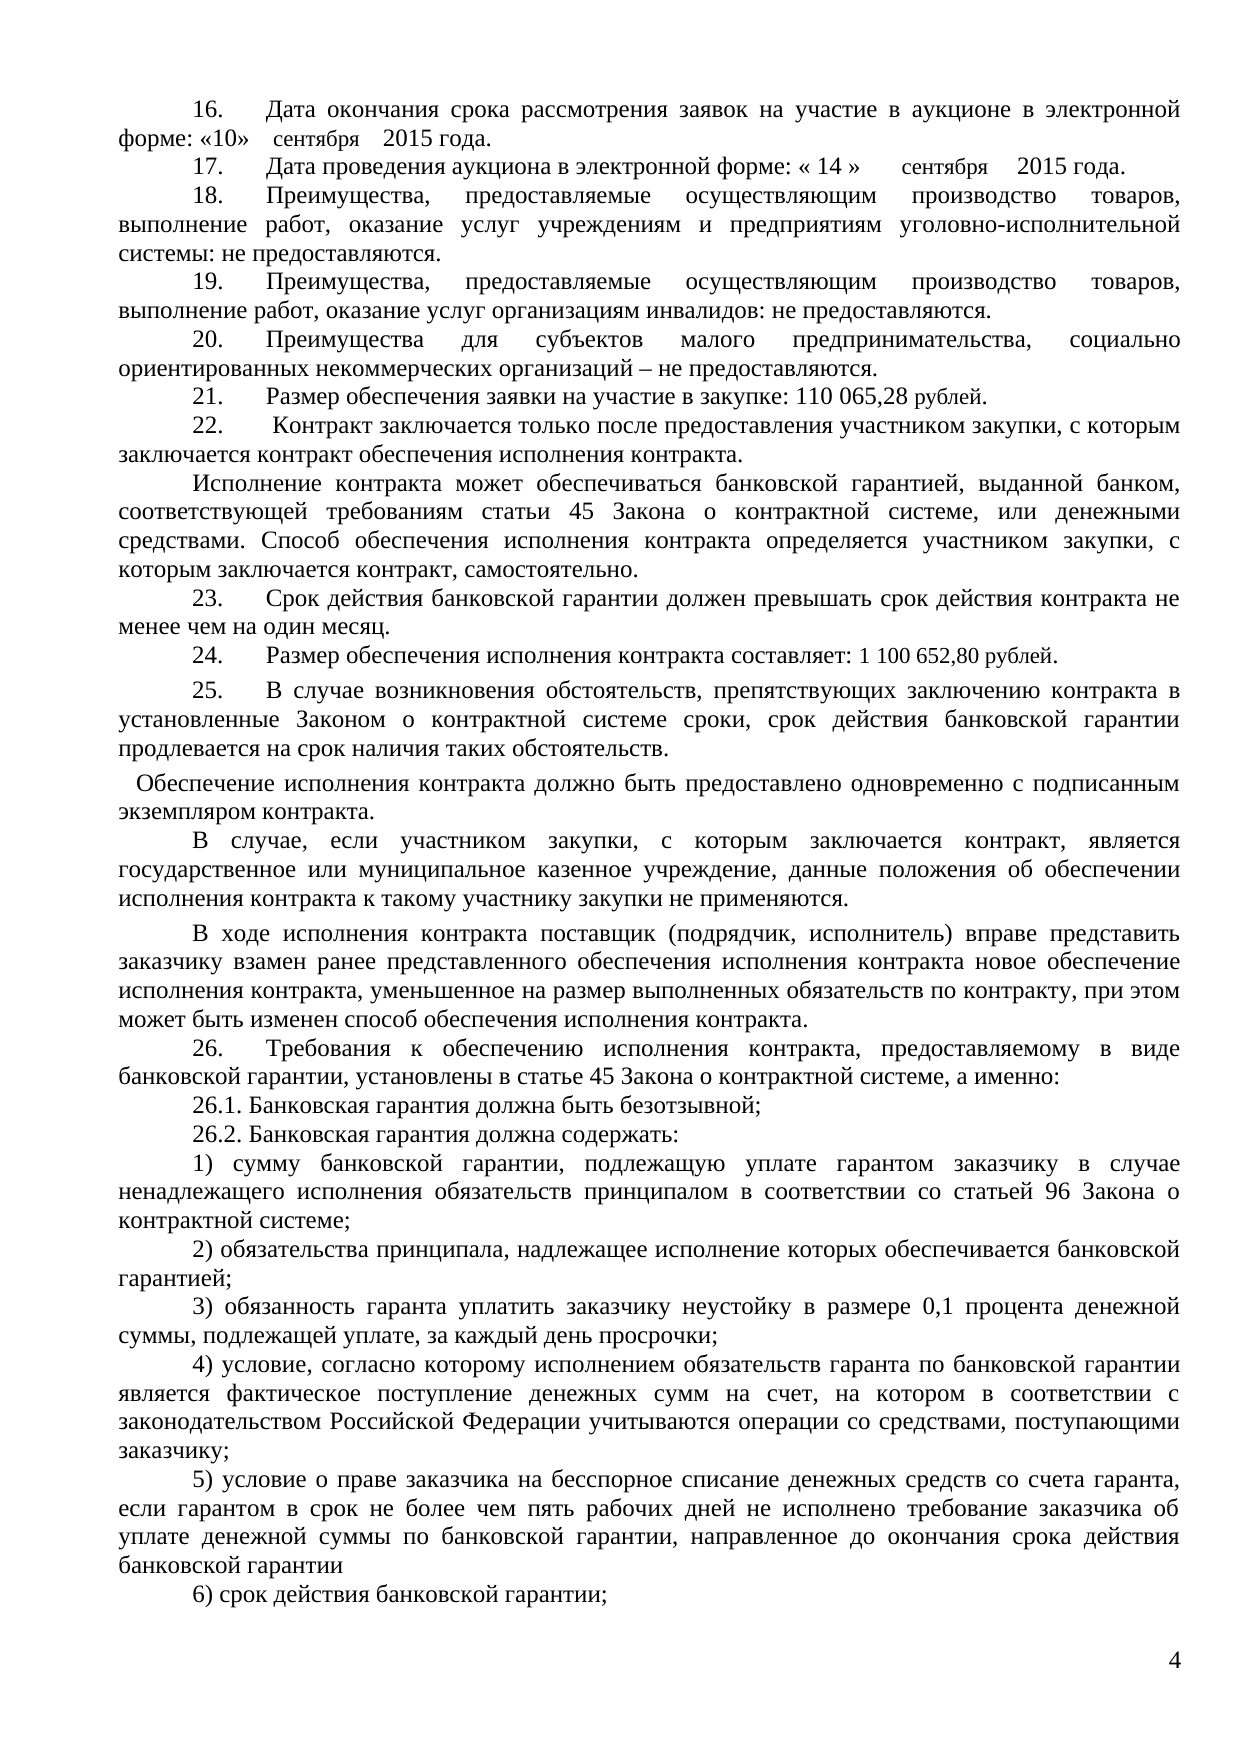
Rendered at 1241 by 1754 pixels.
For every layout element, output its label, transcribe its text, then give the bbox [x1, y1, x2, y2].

text 20. Преимущества для субъектов малого предпринимательства, социально ориентированных некоммерческих организаций – не предоставляются. [118, 324, 1181, 381]
subtitle 26.2. Банковская гарантия должна содержать: [118, 1119, 1181, 1148]
text Исполнение контракта может обеспечиваться банковской гарантией, выданной банком, соответствующей требованиям статьи 45 Закона о контрактной системе, или денежными средствами. Способ обеспечения исполнения контракта определяется участником закупки, с которым заключается контракт, самостоятельно. [118, 468, 1181, 583]
subtitle 2) обязательства принципала, надлежащее исполнение которых обеспечивается банковской гарантией; [118, 1234, 1181, 1291]
subtitle 1) сумму банковской гарантии, подлежащую уплате гарантом заказчику в случае ненадлежащего исполнения обязательств принципалом в соответствии со статьей 96 Закона о контрактной системе; [118, 1148, 1181, 1234]
subtitle 26.1. Банковская гарантия должна быть безотзывной; [118, 1090, 1181, 1119]
text 25. В случае возникновения обстоятельств, препятствующих заключению контракта в установленные Законом о контрактной системе сроки, срок действия банковской гарантии продлевается на срок наличия таких обстоятельств. [118, 675, 1181, 761]
list В ходе исполнения контракта поставщик (подрядчик, исполнитель) вправе представить заказчику взамен ранее представленного обеспечения исполнения контракта новое обеспечение исполнения контракта, уменьшенное на размер выполненных обязательств по контракту, при этом может быть изменен способ обеспечения исполнения контракта. [118, 918, 1181, 1033]
text 18. Преимущества, предоставляемые осуществляющим производство товаров, выполнение работ, оказание услуг учреждениям и предприятиям уголовно-исполнительной системы: не предоставляются. [118, 180, 1181, 266]
list 23. Срок действия банковской гарантии должен превышать срок действия контракта не менее чем на один месяц. [118, 583, 1181, 640]
subtitle 4) условие, согласно которому исполнением обязательств гаранта по банковской гарантии является фактическое поступление денежных сумм на счет, на котором в соответствии с законодательством Российской Федерации учитываются операции со средствами, поступающими заказчику; [118, 1349, 1181, 1464]
text 16. Дата окончания срока рассмотрения заявок на участие в аукционе в электронной форме: «10» сентября 2015 года. [118, 94, 1181, 151]
text 17. Дата проведения аукциона в электронной форме: « 14 » сентября 2015 года. [118, 151, 1181, 180]
text В случае, если участником закупки, с которым заключается контракт, является государственное или муниципальное казенное учреждение, данные положения об обеспечении исполнения контракта к такому участнику закупки не применяются. [118, 825, 1181, 911]
text 21. Размер обеспечения заявки на участие в закупке: 110 065,28 рублей. [118, 381, 1181, 410]
subtitle 6) срок действия банковской гарантии; [118, 1579, 1181, 1608]
text 22. Контракт заключается только после предоставления участником закупки, с которым заключается контракт обеспечения исполнения контракта. [118, 410, 1181, 468]
subtitle 5) условие о праве заказчика на бесспорное списание денежных средств со счета гаранта, если гарантом в срок не более чем пять рабочих дней не исполнено требование заказчика об уплате денежной суммы по банковской гарантии, направленное до окончания срока действия банковской гарантии [118, 1464, 1181, 1579]
text 19. Преимущества, предоставляемые осуществляющим производство товаров, выполнение работ, оказание услуг организациям инвалидов: не предоставляются. [118, 266, 1181, 324]
text 24. Размер обеспечения исполнения контракта составляет: 1 100 652,80 рублей. [118, 640, 1181, 669]
subtitle 3) обязанность гаранта уплатить заказчику неустойку в размере 0,1 процента денежной суммы, подлежащей уплате, за каждый день просрочки; [118, 1291, 1181, 1349]
subtitle 26. Требования к обеспечению исполнения контракта, предоставляемому в виде банковской гарантии, установлены в статье 45 Закона о контрактной системе, а именно: [118, 1033, 1181, 1090]
subtitle Обеспечение исполнения контракта должно быть предоставлено одновременно с подписанным экземпляром контракта. [118, 768, 1181, 825]
